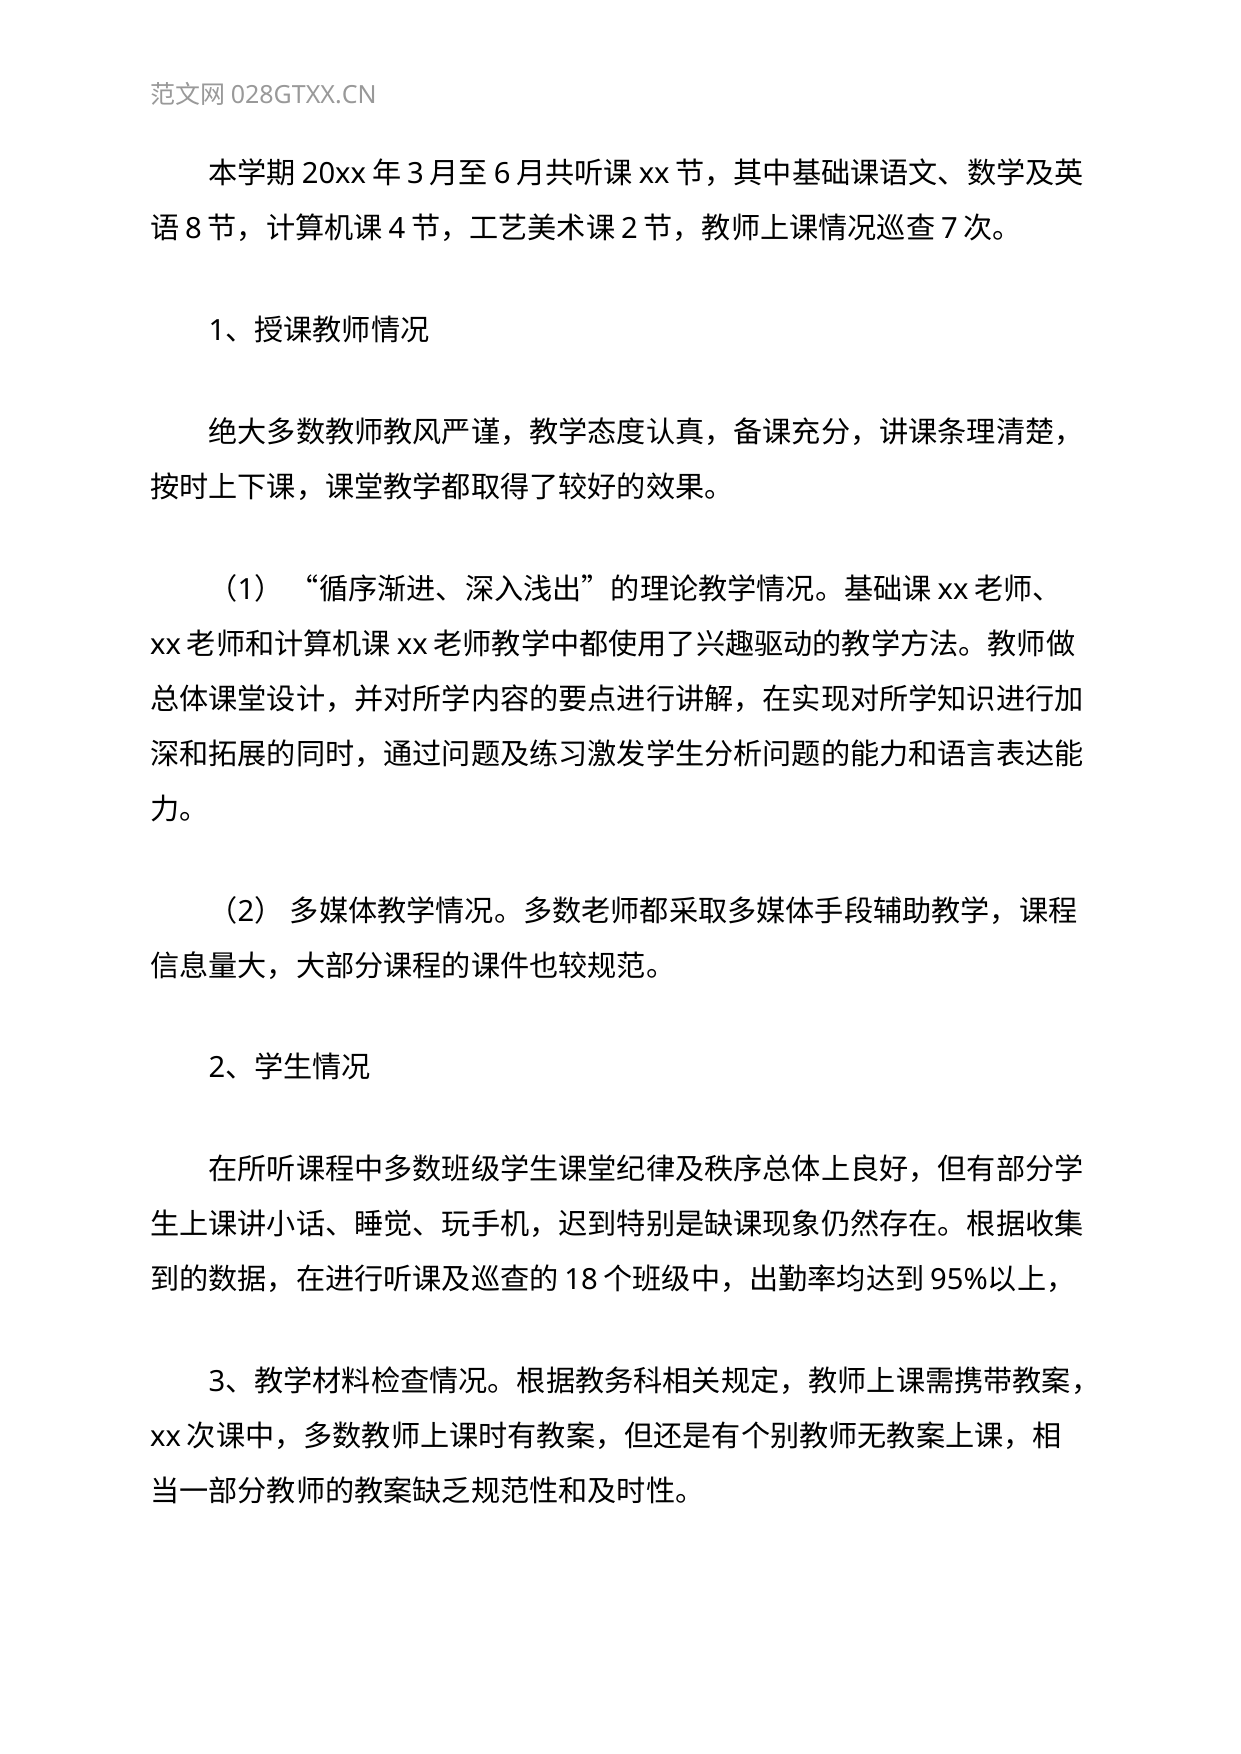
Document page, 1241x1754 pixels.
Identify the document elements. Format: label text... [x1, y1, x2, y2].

text 3、教学材料检查情况。根据教务科相关规定，教师上课需携带教案，xx次课中，多数教师上课时有教案，但还是有个别教师无教案上课，相当一部分教师的教案缺乏规范性和及时性。 [150, 1358, 1090, 1510]
text 2、学生情况 [150, 1044, 1090, 1086]
text （1） “循序渐进、深入浅出”的理论教学情况。基础课xx老师、xx老师和计算机课xx老师教学中都使用了兴趣驱动的教学方法。教师做总体课堂设计，并对所学内容的要点进行讲解，在实现对所学知识进行加深和拓展的同时，通过问题及练习激发学生分析问题的能力和语言表达能力。 [150, 566, 1090, 828]
text 本学期20xx年3月至6月共听课xx节，其中基础课语文、数学及英语8节，计算机课4节，工艺美术课2节，教师上课情况巡查7次。 [150, 150, 1090, 247]
text 1、授课教师情况 [150, 307, 1090, 349]
text （2） 多媒体教学情况。多数老师都采取多媒体手段辅助教学，课程信息量大，大部分课程的课件也较规范。 [150, 887, 1090, 984]
text 在所听课程中多数班级学生课堂纪律及秩序总体上良好，但有部分学生上课讲小话、睡觉、玩手机，迟到特别是缺课现象仍然存在。根据收集到的数据，在进行听课及巡查的18个班级中，出勤率均达到95%以上， [150, 1146, 1090, 1298]
text 绝大多数教师教风严谨，教学态度认真，备课充分，讲课条理清楚，按时上下课，课堂教学都取得了较好的效果。 [150, 409, 1090, 506]
